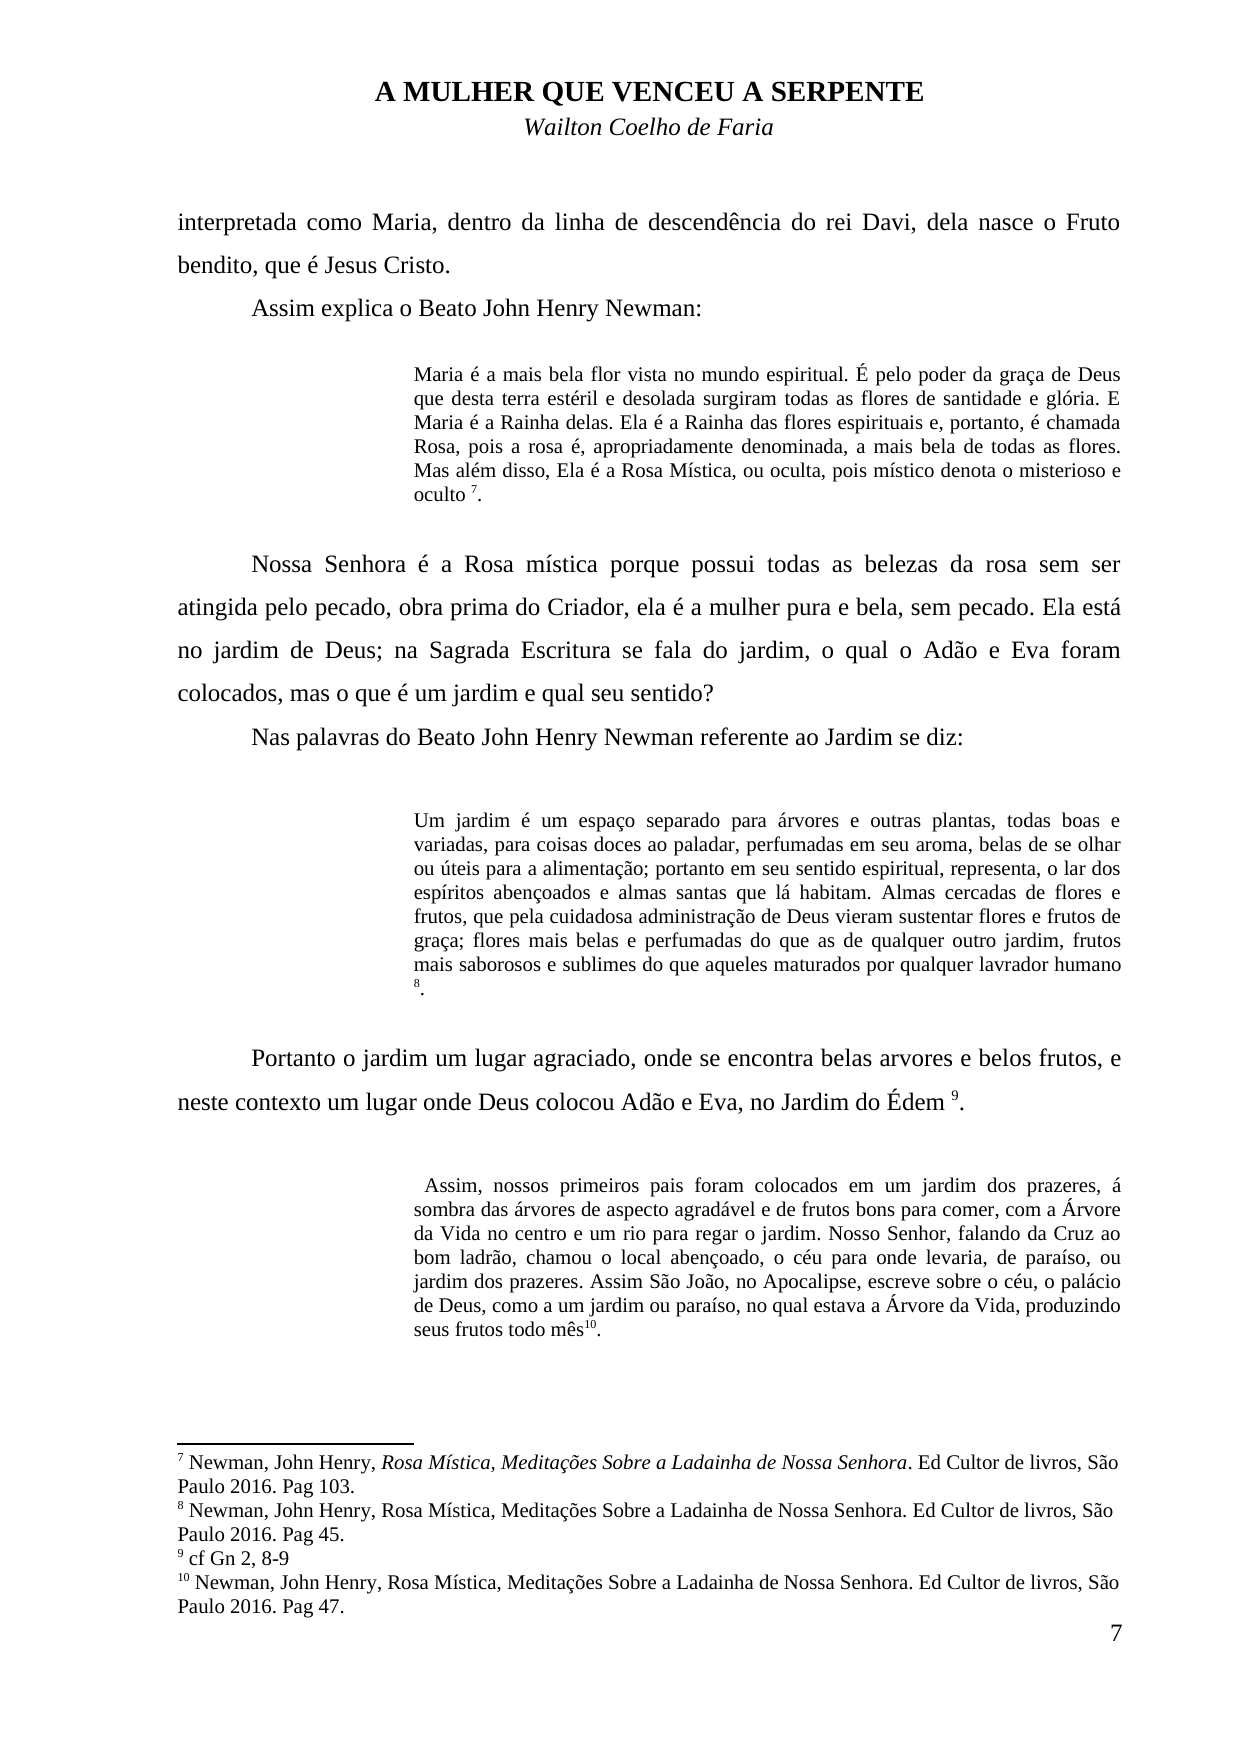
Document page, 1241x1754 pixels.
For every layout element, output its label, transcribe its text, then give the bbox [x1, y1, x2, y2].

text Nossa Senhora é a Rosa mística porque possui todas as belezas da rosa sem ser atingida pelo pecado, obra prima do Criador, ela é a mulher pura e bela, sem pecado. Ela está no jardim de Deus; na Sagrada Escritura se fala do jardim, o qual o Adão e Eva foram colocados, mas o que é um jardim e qual seu sentido? [177, 549, 1122, 707]
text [177, 207, 1122, 279]
text Assim, nossos primeiros pais foram colocados em um jardim dos prazeres, á sombra das árvores de aspecto agradável e de frutos bons para comer, com a Árvore da Vida no centro e um rio para regar o jardim. Nosso Senhor, falando da Cruz ao bom ladrão, chamou o local abençoado, o céu para onde levaria, de paraíso, ou jardim dos prazeres. Assim São João, no Apocalipse, escreve sobre o céu, o palácio de Deus, como a um jardim ou paraíso, no qual estava a Árvore da Vida, produzindo seus frutos todo mês. [413, 1173, 1122, 1341]
text Portanto o jardim um lugar agraciado, onde se encontra belas arvores e belos frutos, e neste contexto um lugar onde Deus colocou Adão e Eva, no Jardim do Édem . [177, 1043, 1122, 1115]
text Assim explica o Beato John Henry Newman: [177, 293, 1122, 322]
text Nas palavras do Beato John Henry Newman referente ao Jardim se diz: [177, 722, 1122, 750]
text Maria é a mais bela flor vista no mundo espiritual. É pelo poder da graça de Deus que desta terra estéril e desolada surgiram todas as flores de santidade e glória. E Maria é a Rainha delas. Ela é a Rainha das flores espirituais e, portanto, é chamada Rosa, pois a rosa é, apropriadamente denominada, a mais bela de todas as flores. Mas além disso, Ela é a Rosa Mística, ou oculta, pois místico denota o misterioso e oculto . [413, 362, 1122, 506]
text Um jardim é um espaço separado para árvores e outras plantas, todas boas e variadas, para coisas doces ao paladar, perfumadas em seu aroma, belas de se olhar ou úteis para a alimentação; portanto em seu sentido espiritual, representa, o lar dos espíritos abençoados e almas santas que lá habitam. Almas cercadas de flores e frutos, que pela cuidadosa administração de Deus vieram sustentar flores e frutos de graça; flores mais belas e perfumadas do que as de qualquer outro jardim, frutos mais saborosos e sublimes do que aqueles maturados por qualquer lavrador humano . [413, 808, 1122, 1000]
